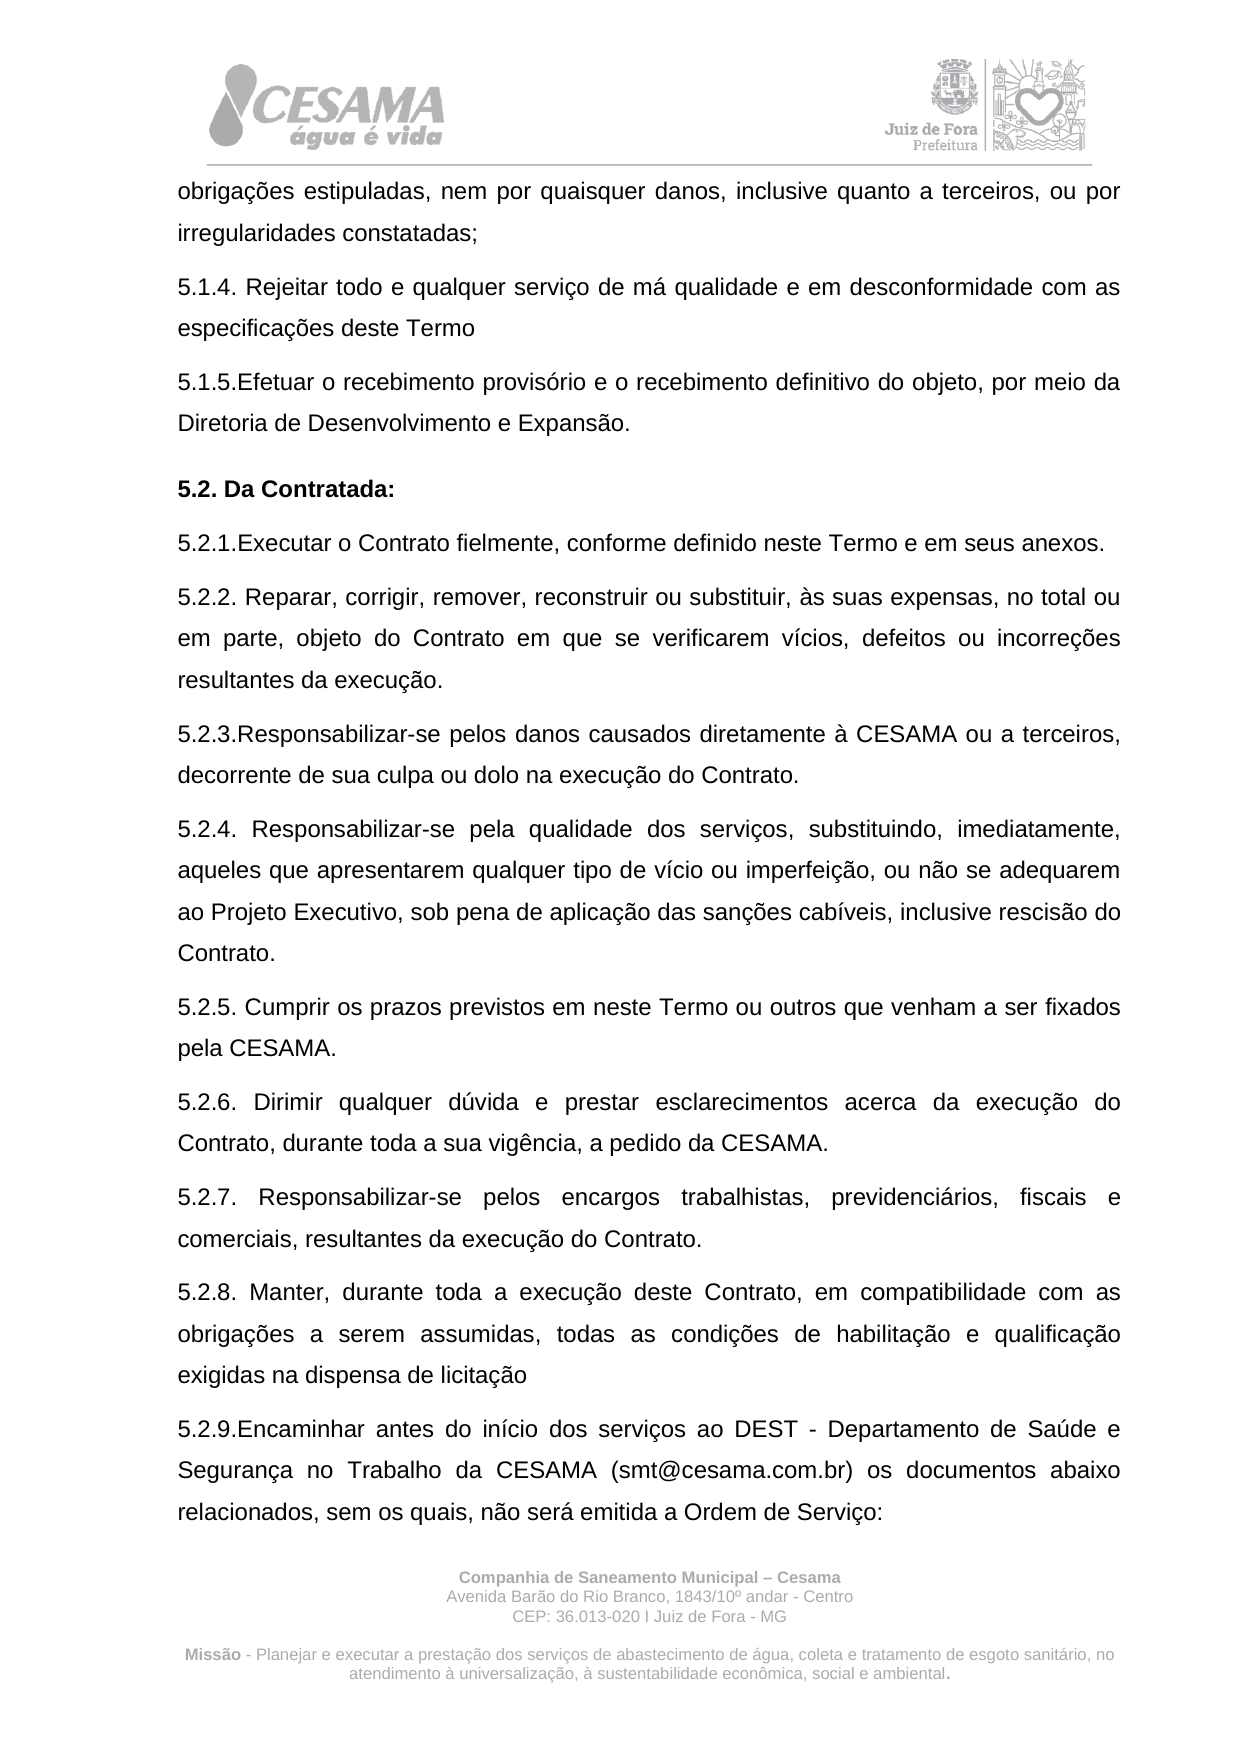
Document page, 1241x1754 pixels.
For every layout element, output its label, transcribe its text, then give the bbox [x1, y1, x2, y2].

list 5.1.4. Rejeitar todo e qualquer serviço de má qualidade e em desconformidade com as especificações deste Termo [177, 272, 1122, 341]
list 5.2.4. Responsabilizar-se pela qualidade dos serviços, substituindo, imediatamente, aqueles que apresentarem qualquer tipo de vício ou imperfeição, ou não se adequarem ao Projeto Executivo, sob pena de aplicação das sanções cabíveis, inclusive rescisão do Contrato. [177, 815, 1122, 966]
text 5.2. Da Contratada: [177, 475, 1122, 503]
list 5.2.5. Cumprir os prazos previstos em neste Termo ou outros que venham a ser fixados pela CESAMA. [177, 993, 1122, 1062]
list 5.2.7. Responsabilizar-se pelos encargos trabalhistas, previdenciários, fiscais e comerciais, resultantes da execução do Contrato. [177, 1183, 1122, 1252]
picture [206, 59, 1093, 166]
list 5.2.2. Reparar, corrigir, remover, reconstruir ou substituir, às suas expensas, no total ou em parte, objeto do Contrato em que se verificarem vícios, defeitos ou incorreções resultantes da execução. [177, 583, 1122, 693]
list 5.2.1.Executar o Contrato fielmente, conforme definido neste Termo e em seus anexos. [177, 529, 1122, 557]
list 5.2.9.Encaminhar antes do início dos serviços ao DEST - Departamento de Saúde e Segurança no Trabalho da CESAMA (smt@cesama.com.br) os documentos abaixo relacionados, sem os quais, não será emitida a Ordem de Serviço: [177, 1415, 1122, 1525]
list 5.2.8. Manter, durante toda a execução deste Contrato, em compatibilidade com as obrigações a serem assumidas, todas as condições de habilitação e qualificação exigidas na dispensa de licitação [177, 1278, 1122, 1389]
list 5.2.3.Responsabilizar-se pelos danos causados diretamente à CESAMA ou a terceiros, decorrente de sua culpa ou dolo na execução do Contrato. [177, 719, 1122, 788]
list 5.2.6. Dirimir qualquer dúvida e prestar esclarecimentos acerca da execução do Contrato, durante toda a sua vigência, a pedido da CESAMA. [177, 1088, 1122, 1157]
list 5.1.5.Efetuar o recebimento provisório e o recebimento definitivo do objeto, por meio da Diretoria de Desenvolvimento e Expansão. [177, 368, 1122, 437]
